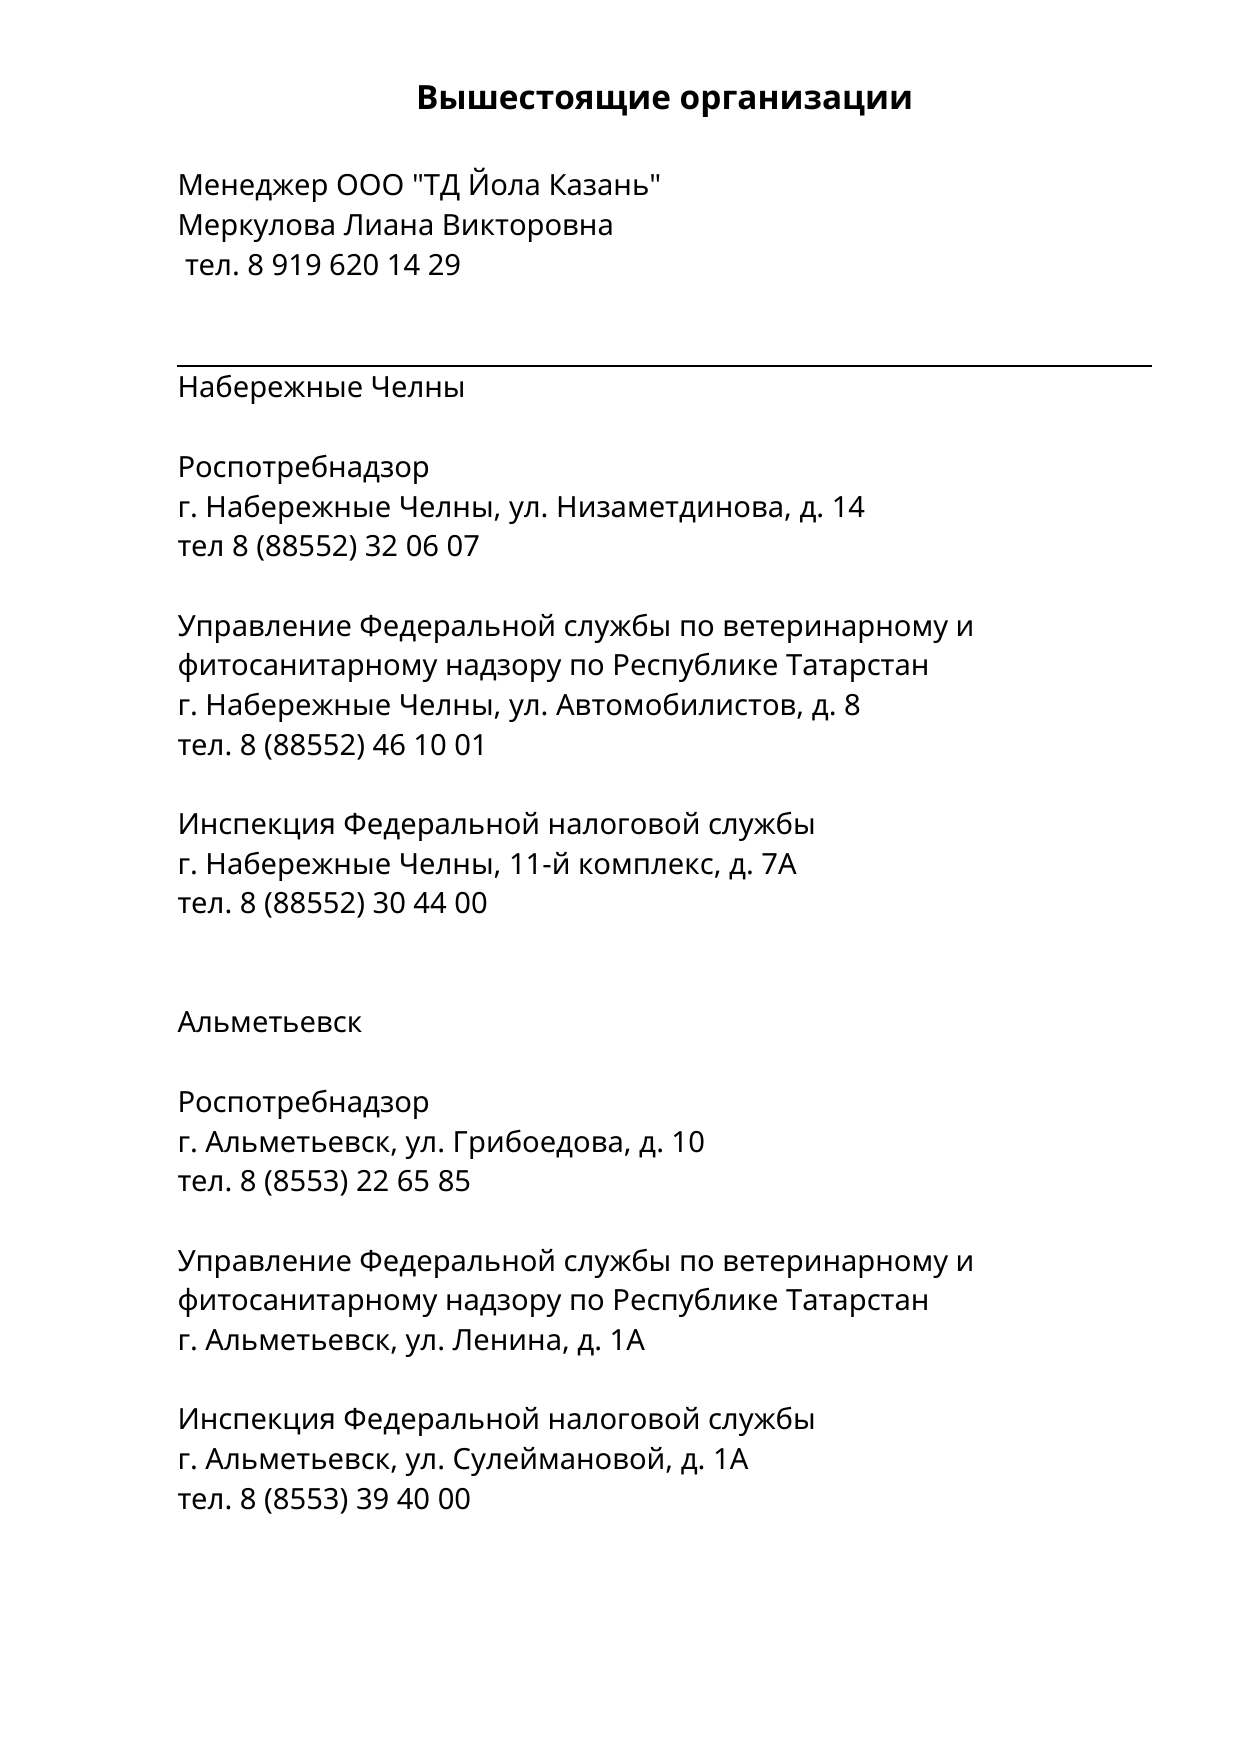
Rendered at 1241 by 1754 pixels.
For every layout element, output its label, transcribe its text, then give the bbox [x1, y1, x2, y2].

text Роспотребнадзор [177, 1081, 1152, 1121]
text Менеджер ООО "ТД Йола Казань" [177, 165, 1152, 204]
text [177, 1240, 1152, 1319]
text тел 8 (88552) 32 06 07 [177, 526, 1152, 565]
text г. Альметьевск, ул. Ленина, д. 1А [177, 1319, 1152, 1359]
text г. Набережные Челны, ул. Низаметдинова, д. 14 [177, 486, 1152, 526]
text г. Альметьевск, ул. Грибоедова, д. 10 [177, 1121, 1152, 1161]
text Альметьевск [177, 1002, 1152, 1041]
text Набережные Челны [177, 367, 1152, 406]
text Роспотребнадзор [177, 446, 1152, 486]
text тел. 8 (8553) 39 40 00 [177, 1478, 1152, 1518]
text Меркулова Лиана Викторовна [177, 204, 1152, 244]
text тел. 8 (8553) 22 65 85 [177, 1161, 1152, 1200]
text Инспекция Федеральной налоговой службы [177, 803, 1152, 843]
text Управление Федеральной службы по ветеринарному и фитосанитарному надзору по Республике Татарстан [177, 605, 1152, 684]
text г. Альметьевск, ул. Сулеймановой, д. 1А [177, 1438, 1152, 1478]
text тел. 8 (88552) 30 44 00 [177, 883, 1152, 922]
text Инспекция Федеральной налоговой службы [177, 1399, 1152, 1438]
text Вышестоящие организации [177, 74, 1152, 119]
text тел. 8 (88552) 46 10 01 [177, 724, 1152, 764]
text тел. 8 919 620 14 29 [177, 244, 1152, 284]
text г. Набережные Челны, ул. Автомобилистов, д. 8 [177, 684, 1152, 724]
text г. Набережные Челны, 11-й комплекс, д. 7А [177, 843, 1152, 883]
